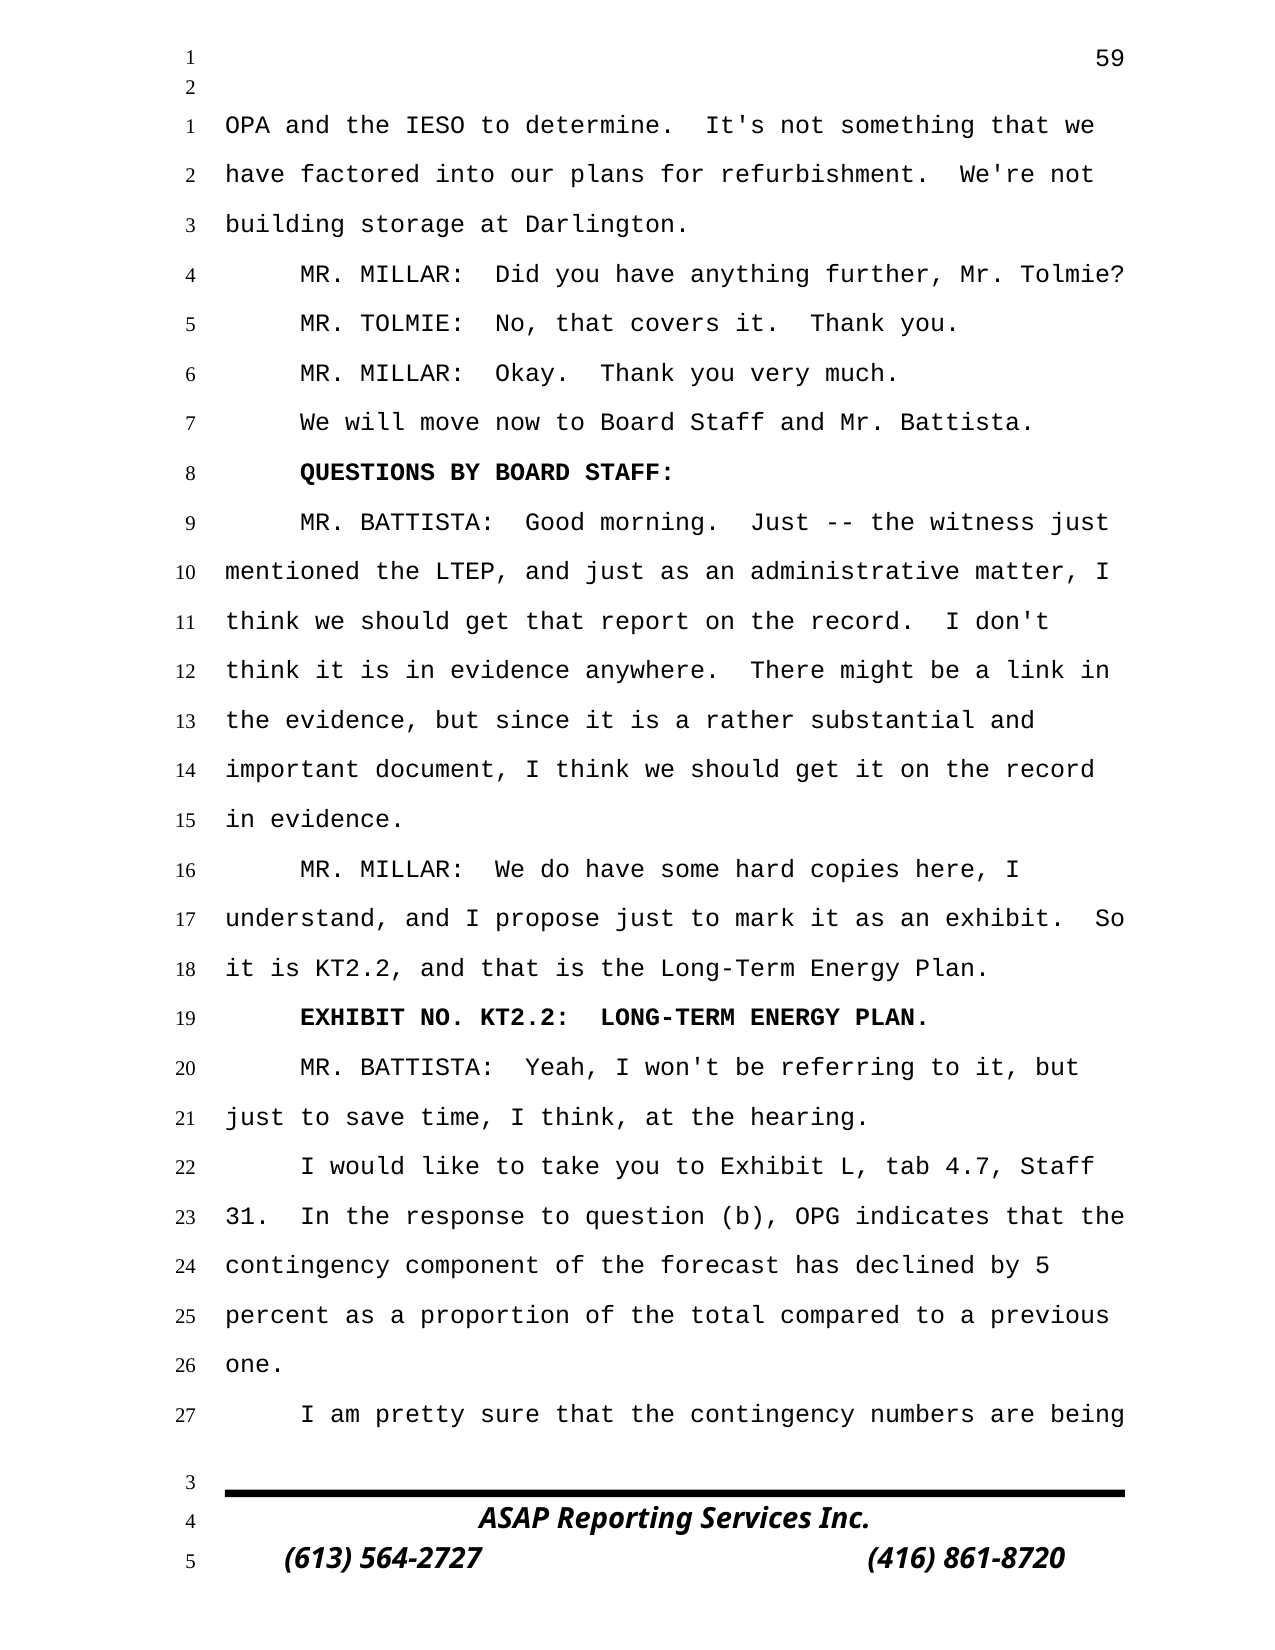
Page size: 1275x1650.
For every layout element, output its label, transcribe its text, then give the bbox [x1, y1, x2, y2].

text We will move now to Board Staff and Mr. Battista. [225, 410, 1125, 438]
text MR. MILLAR: Did you have anything further, Mr. Tolmie? [225, 261, 1125, 289]
text EXHIBIT NO. KT2.2: LONG-TERM ENERGY PLAN. [225, 1005, 1125, 1033]
text MR. BATTISTA: Good morning. Just -- the witness just mentioned the LTEP, and just as an administrative matter, I think we should get that report on the record. I don't think it is in evidence anywhere. There might be a link in the evidence, but since it is a rather substantial and important document, I think we should get it on the record in evidence. [225, 509, 1125, 835]
text I would like to take you to Exhibit L, tab 4.7, Staff 31. In the response to question (b), OPG indicates that the contingency component of the forecast has declined by 5 [225, 1154, 1125, 1281]
text percent as a proportion of the total compared to a previous one. [225, 1302, 1125, 1380]
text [225, 112, 1125, 240]
text MR. MILLAR: Okay. Thank you very much. [225, 360, 1125, 389]
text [225, 1402, 1125, 1430]
text QUESTIONS BY BOARD STAFF: [225, 459, 1125, 488]
text MR. BATTISTA: Yeah, I won't be referring to it, but just to save time, I think, at the hearing. [225, 1054, 1125, 1132]
text MR. TOLMIE: No, that covers it. Thank you. [225, 311, 1125, 339]
text MR. MILLAR: We do have some hard copies here, I understand, and I propose just to mark it as an exhibit. So it is KT2.2, and that is the Long-Term Energy Plan. [225, 856, 1125, 984]
